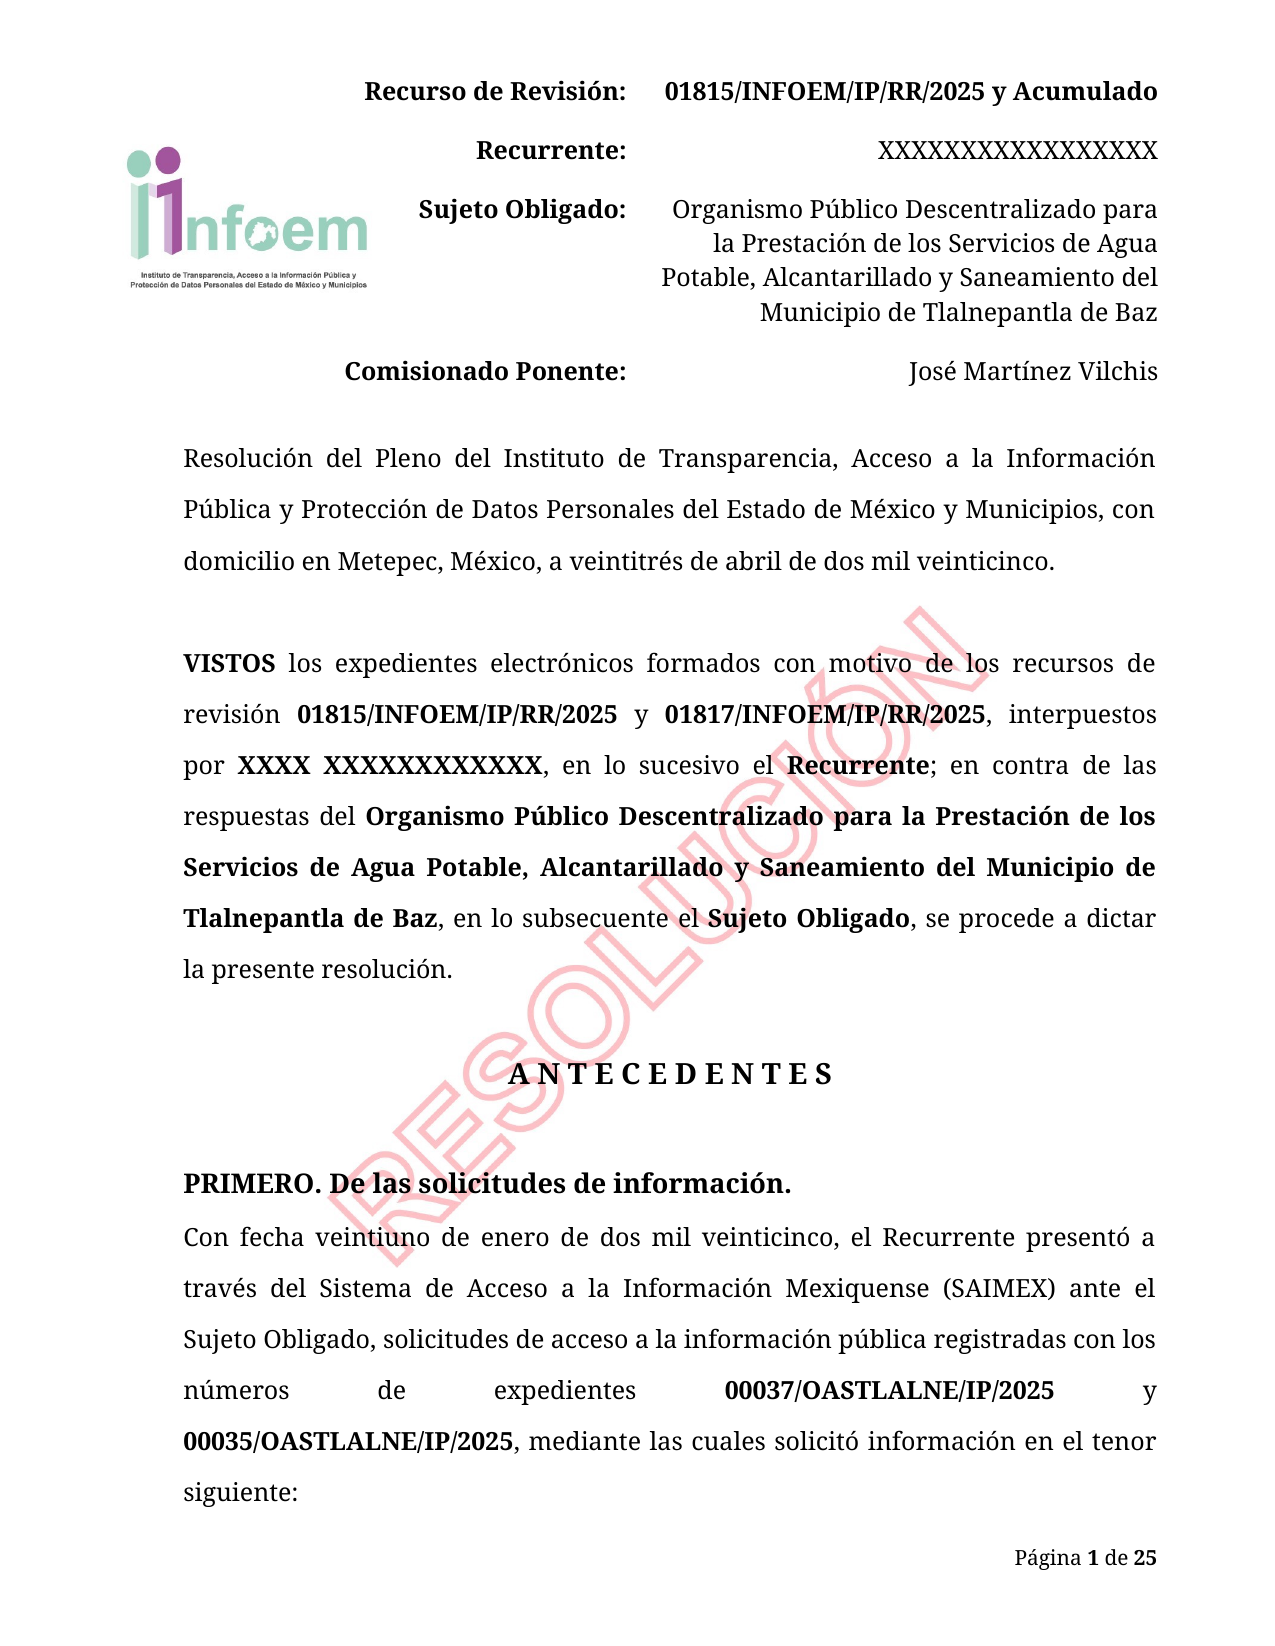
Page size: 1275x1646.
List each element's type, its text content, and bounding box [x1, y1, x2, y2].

picture [456, 88, 461, 99]
subtitle A N T E C E D E N T E S [183, 1053, 1157, 1093]
picture [591, 88, 596, 99]
picture [669, 86, 673, 99]
text Con fecha veintiuno de enero de dos mil veinticinco, el Recurrente presentó a través del Sistema de Acceso a la Información Mexiquense (SAIMEX) ante el Sujeto Obligado, solicitudes de acceso a la información pública registradas con los números de expedientes 00037/OASTLALNE/IP/2025 y 00035/OASTLALNE/IP/2025, mediante las cuales solicitó información en el tenor siguiente: [183, 1219, 1157, 1509]
text Resolución del Pleno del Instituto de Transparencia, Acceso a la Información Pública y Protección de Datos Personales del Estado de México y Municipios, con domicilio en Metepec, México, a veintitrés de abril de dos mil veinticinco. [183, 441, 1157, 577]
picture [831, 86, 837, 93]
picture [899, 86, 907, 99]
picture [478, 86, 483, 98]
picture [1131, 86, 1136, 98]
picture [792, 86, 800, 99]
subtitle PRIMERO. De las solicitudes de información. [183, 1164, 1157, 1201]
picture [760, 86, 766, 94]
picture [696, 92, 702, 99]
picture [948, 86, 952, 99]
picture [7, 86, 1275, 1646]
text VISTOS los expedientes electrónicos formados con motivo de los recursos de revisión 01815/INFOEM/IP/RR/2025 y 01817/INFOEM/IP/RR/2025, interpuestos por XXXX XXXXXXXXXXXX, en lo sucesivo el Recurrente; en contra de las respuestas del Organismo Público Descentralizado para la Prestación de los Servicios de Agua Potable, Alcantarillado y Saneamiento del Municipio de Tlalnepantla de Baz, en lo subsecuente el Sujeto Obligado, se procede a dictar la presente resolución. [183, 645, 1157, 986]
picture [1147, 88, 1152, 99]
